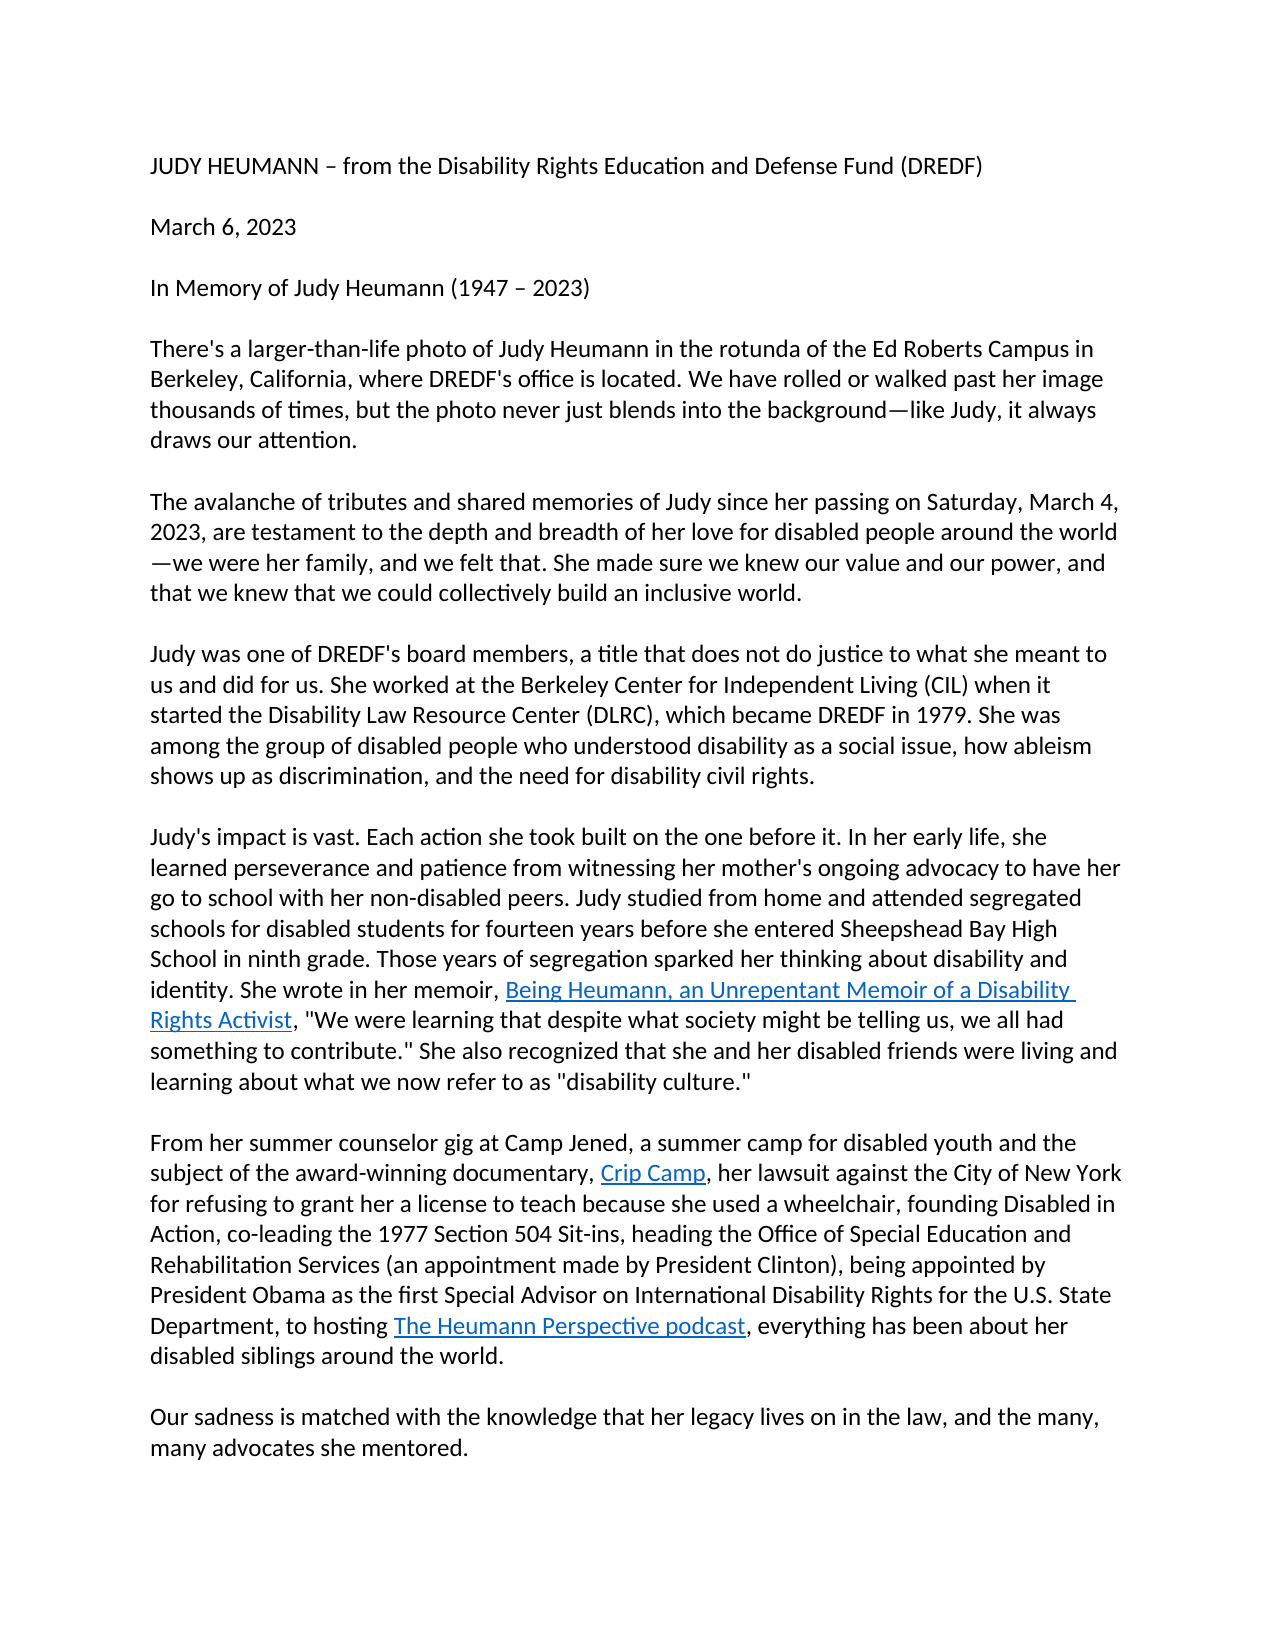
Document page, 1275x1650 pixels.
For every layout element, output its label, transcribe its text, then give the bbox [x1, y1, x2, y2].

text Judy was one of DREDF's board members, a title that does not do justice to what she meant to us and did for us. She worked at the Berkeley Center for Independent Living (CIL) when it started the Disability Law Resource Center (DLRC), which became DREDF in 1979. She was among the group of disabled people who understood disability as a social issue, how ableism shows up as discrimination, and the need for disability civil rights. [150, 638, 1125, 791]
text Judy's impact is vast. Each action she took built on the one before it. In her early life, she learned perseverance and patience from witnessing her mother's ongoing advocacy to have her go to school with her non-disabled peers. Judy studied from home and attended segregated schools for disabled students for fourteen years before she entered Sheepshead Bay High School in ninth grade. Those years of segregation sparked her thinking about disability and identity. She wrote in her memoir, Being Heumann, an Unrepentant Memoir of a Disability Rights Activist, "We were learning that despite what society might be telling us, we all had something to contribute." She also recognized that she and her disabled friends were living and learning about what we now refer to as "disability culture." [150, 821, 1125, 1096]
text March 6, 2023 [150, 211, 1125, 242]
text JUDY HEUMANN – from the Disability Rights Education and Defense Fund (DREDF) [150, 150, 1125, 181]
text From her summer counselor gig at Camp Jened, a summer camp for disabled youth and the subject of the award-winning documentary, Crip Camp, her lawsuit against the City of New York for refusing to grant her a license to teach because she used a wheelchair, founding Disabled in Action, co-leading the 1977 Section 504 Sit-ins, heading the Office of Special Education and Rehabilitation Services (an appointment made by President Clinton), being appointed by President Obama as the first Special Advisor on International Disability Rights for the U.S. State Department, to hosting The Heumann Perspective podcast, everything has been about her disabled siblings around the world. [150, 1127, 1125, 1371]
text Our sadness is matched with the knowledge that her legacy lives on in the law, and the many, many advocates she mentored. [150, 1401, 1125, 1462]
text There's a larger-than-life photo of Judy Heumann in the rotunda of the Ed Roberts Campus in Berkeley, California, where DREDF's office is located. We have rolled or walked past her image thousands of times, but the photo never just blends into the background—like Judy, it always draws our attention. [150, 333, 1125, 455]
text In Memory of Judy Heumann (1947 – 2023) [150, 272, 1125, 303]
text The avalanche of tributes and shared memories of Judy since her passing on Saturday, March 4, 2023, are testament to the depth and breadth of her love for disabled people around the world—we were her family, and we felt that. She made sure we knew our value and our power, and that we knew that we could collectively build an inclusive world. [150, 486, 1125, 608]
